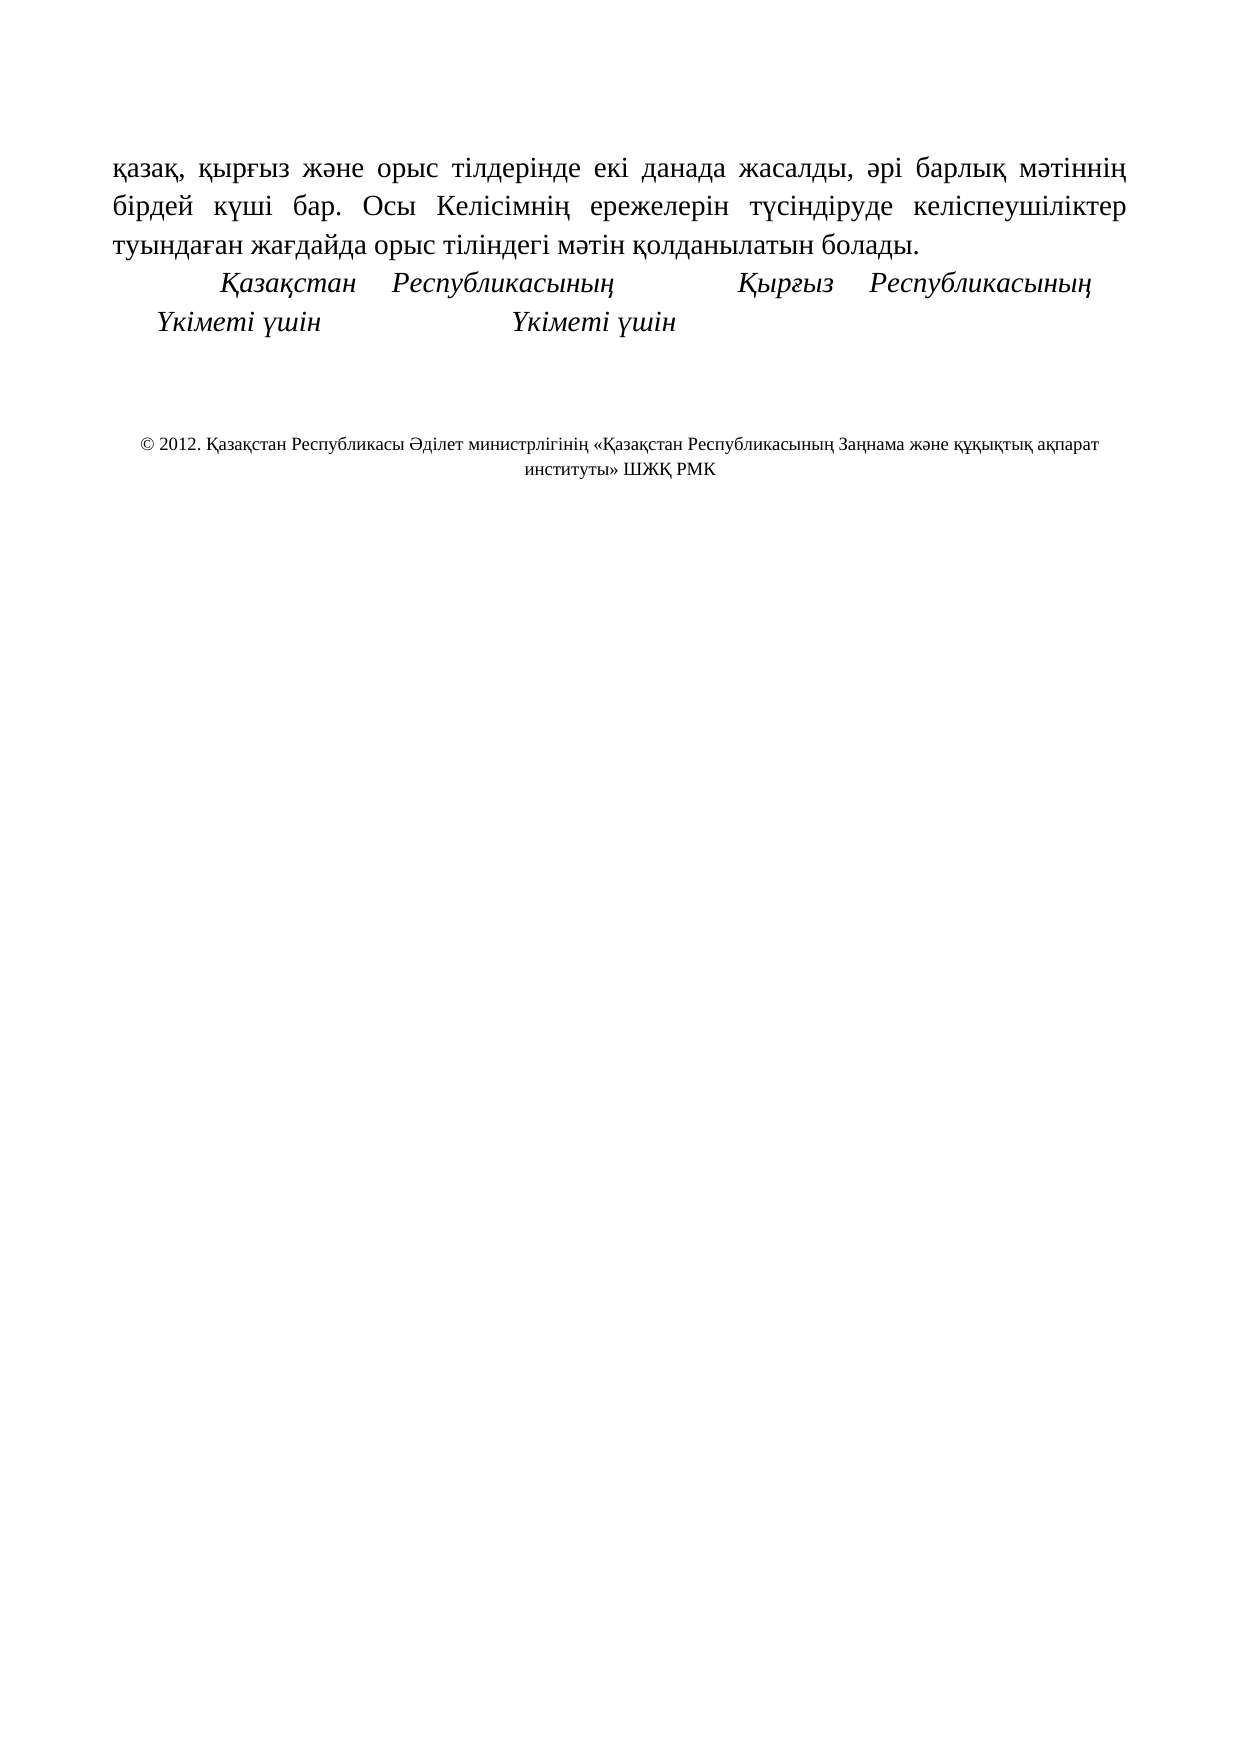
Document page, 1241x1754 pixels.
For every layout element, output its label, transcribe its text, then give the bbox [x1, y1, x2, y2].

text © 2012. Қазақстан Республикасы Әділет министрлігінің «Қазақстан Республикасының Заңнама және құқықтық ақпарат институты» ШЖҚ РМК [112, 433, 1128, 480]
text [112, 150, 1128, 261]
text Қазақстан Республикасының Қырғыз Республикасының Үкіметі үшін Үкіметі үшін [112, 266, 1128, 338]
